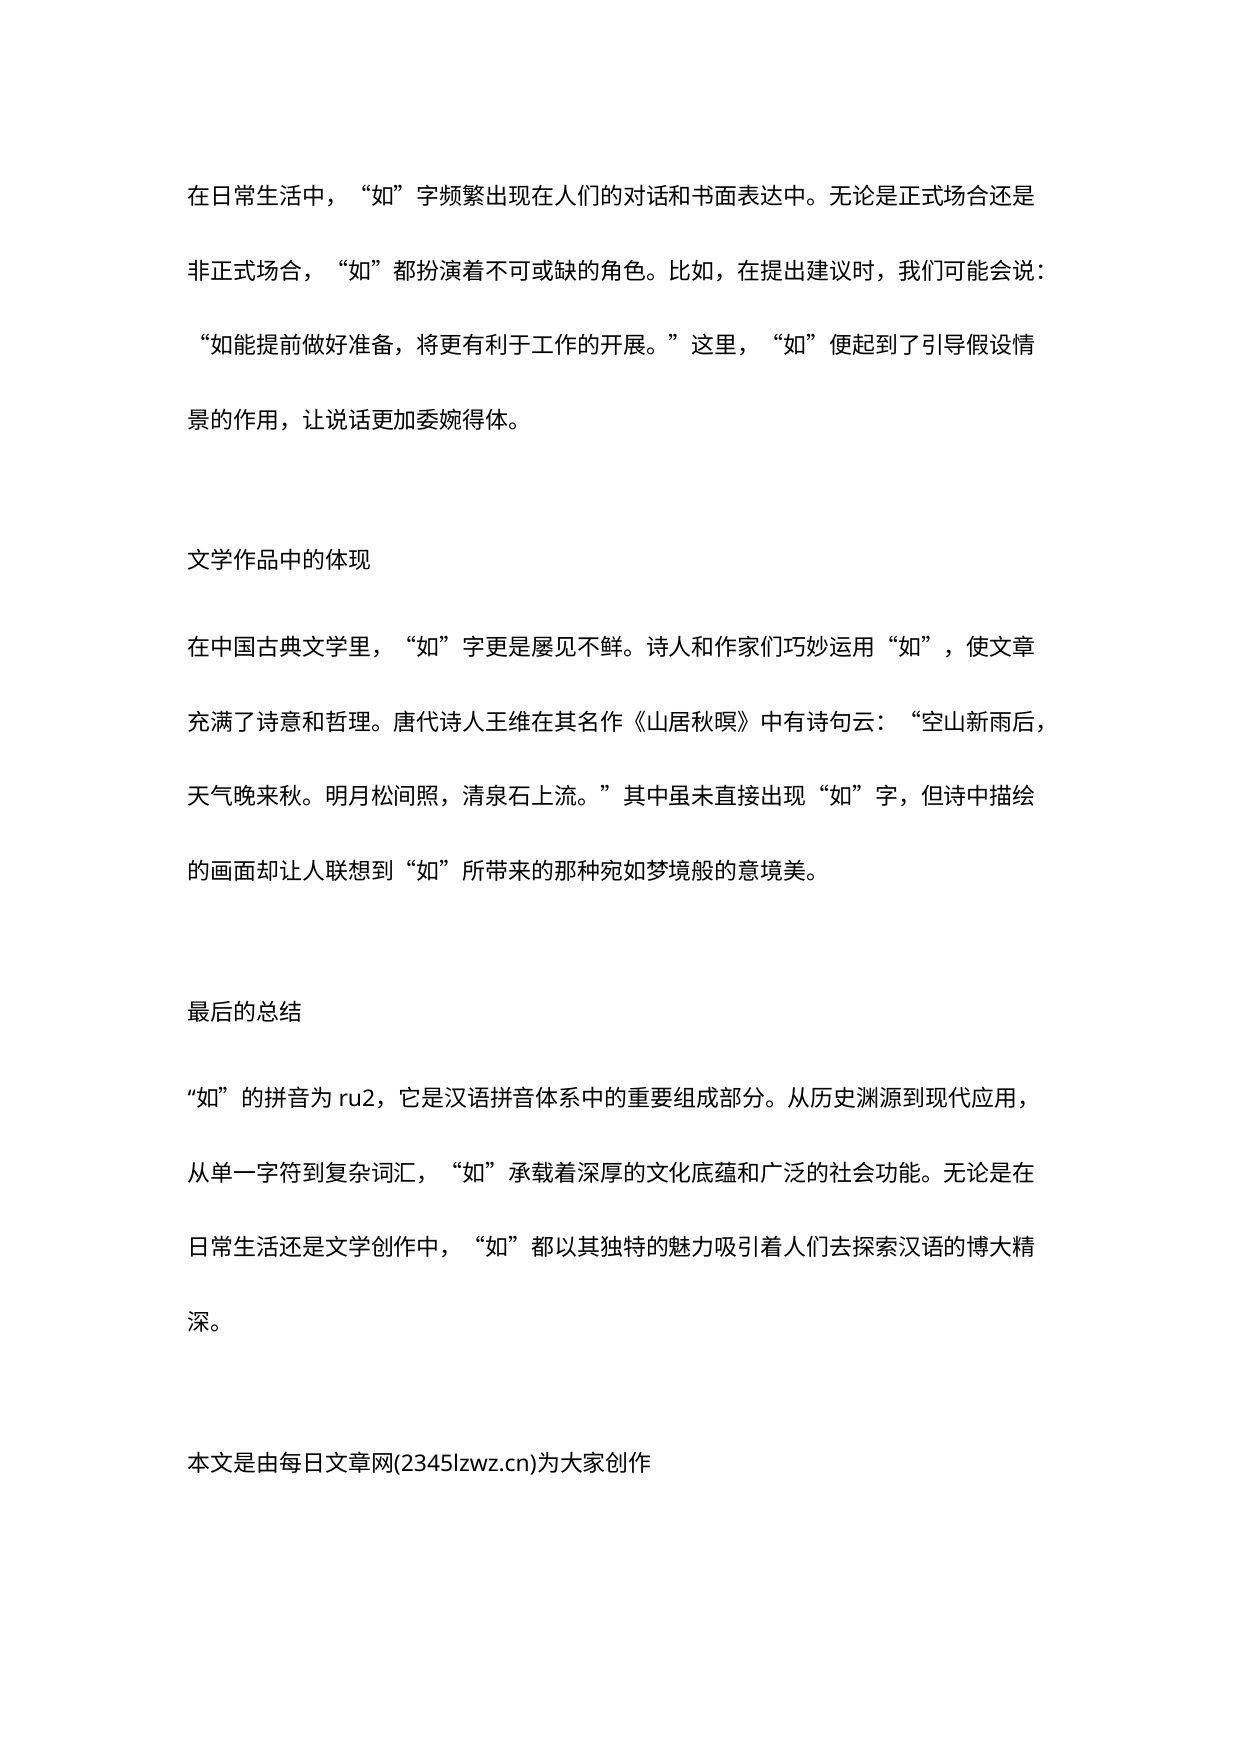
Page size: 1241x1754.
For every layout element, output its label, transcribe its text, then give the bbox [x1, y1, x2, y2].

text “如”的拼音为 ru2，它是汉语拼音体系中的重要组成部分。从历史渊源到现代应用，从单一字符到复杂词汇，“如”承载着深厚的文化底蕴和广泛的社会功能。无论是在日常生活还是文学创作中，“如”都以其独特的魅力吸引着人们去探索汉语的博大精深。 [187, 1064, 1053, 1353]
text 本文是由每日文章网(2345lzwz.cn)为大家创作 [187, 1428, 1053, 1493]
text 最后的总结 [187, 977, 1053, 1042]
text 文学作品中的体现 [187, 526, 1053, 591]
text 在日常生活中，“如”字频繁出现在人们的对话和书面表达中。无论是正式场合还是非正式场合，“如”都扮演着不可或缺的角色。比如，在提出建议时，我们可能会说：“如能提前做好准备，将更有利于工作的开展。”这里，“如”便起到了引导假设情景的作用，让说话更加委婉得体。 [187, 162, 1053, 451]
text 在中国古典文学里，“如”字更是屡见不鲜。诗人和作家们巧妙运用“如”，使文章充满了诗意和哲理。唐代诗人王维在其名作《山居秋暝》中有诗句云：“空山新雨后，天气晚来秋。明月松间照，清泉石上流。”其中虽未直接出现“如”字，但诗中描绘的画面却让人联想到“如”所带来的那种宛如梦境般的意境美。 [187, 613, 1053, 902]
